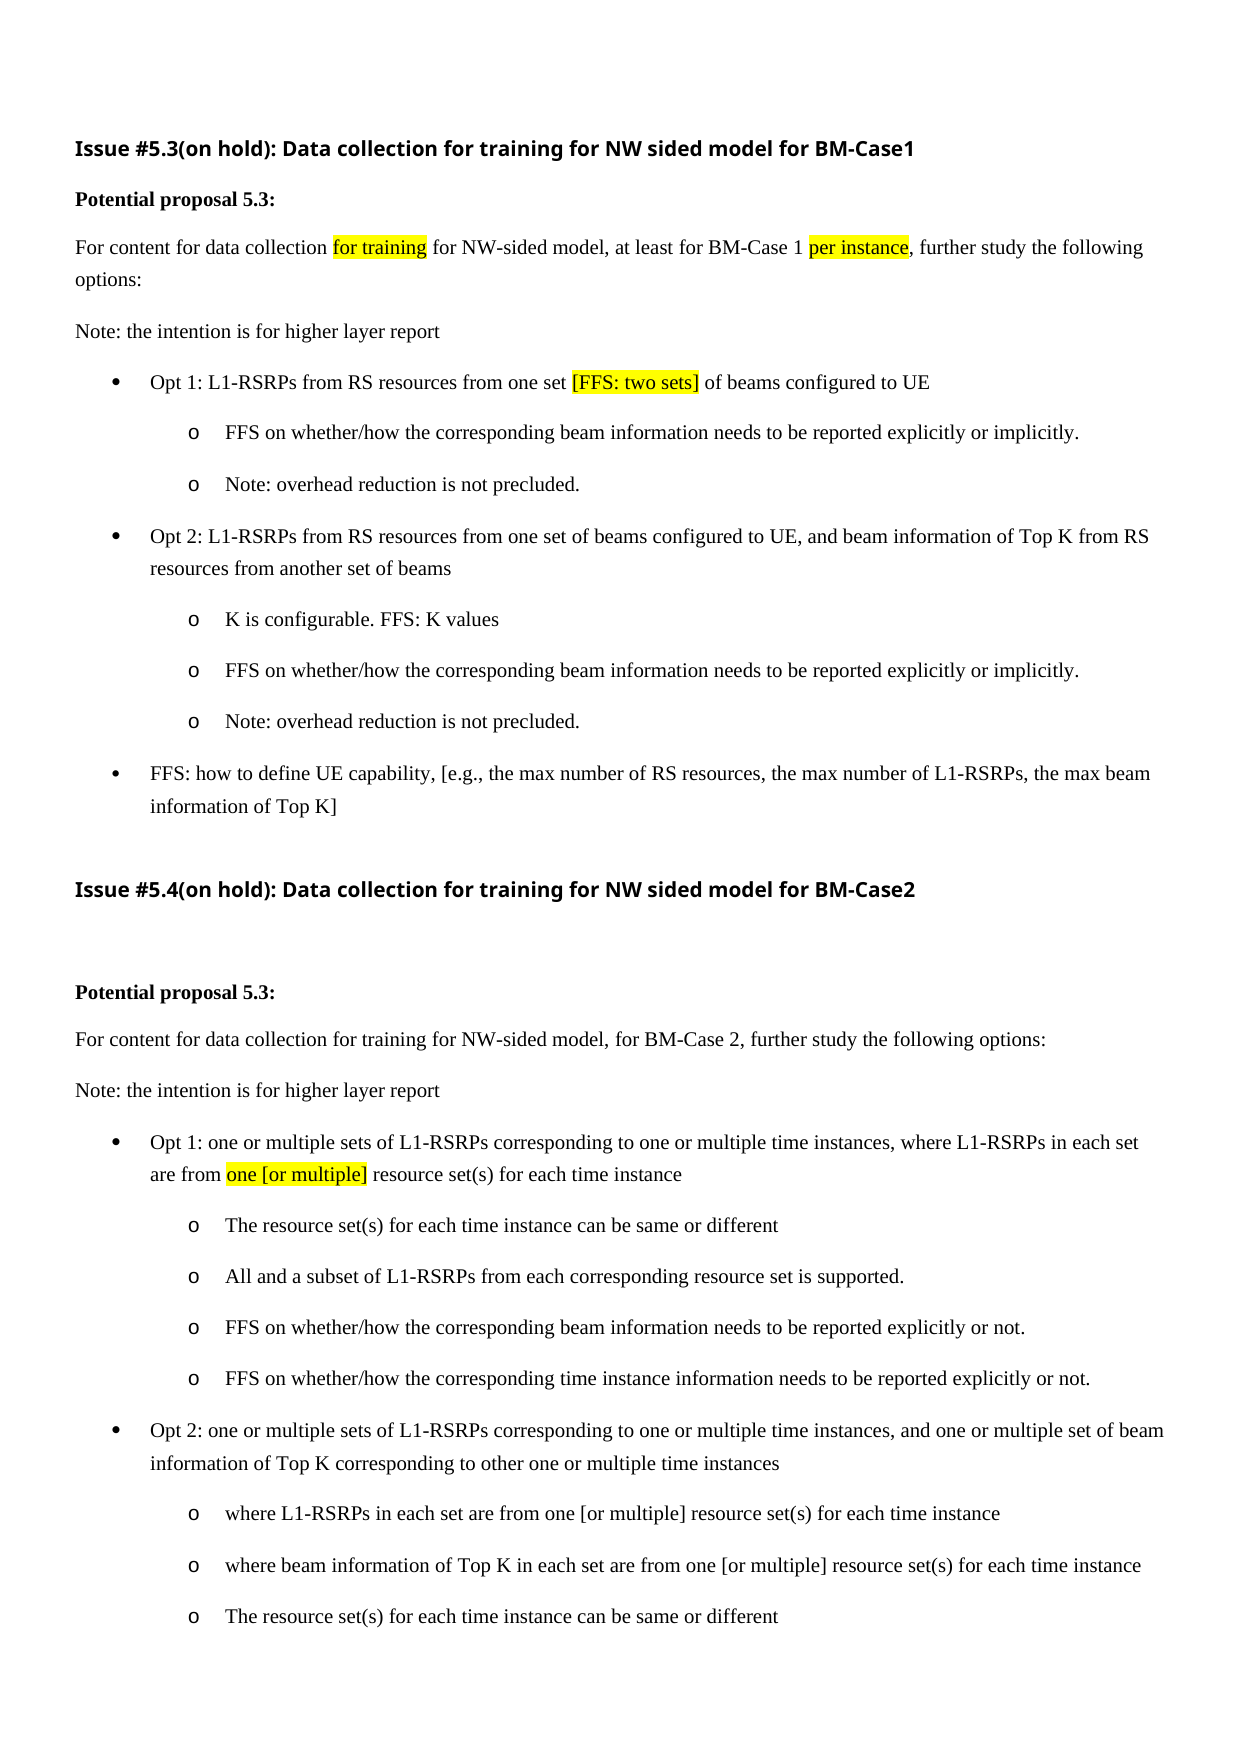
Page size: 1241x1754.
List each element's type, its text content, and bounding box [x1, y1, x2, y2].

list K is configurable. FFS: K values [187, 603, 1165, 636]
list Opt 2: one or multiple sets of L1-RSRPs corresponding to one or multiple time instances, and one or multiple set of beam information of Top K corresponding to other one or multiple time instances [112, 1414, 1165, 1479]
list FFS on whether/how the corresponding beam information needs to be reported explicitly or implicitly. [187, 417, 1165, 449]
list Opt 1: one or multiple sets of L1-RSRPs corresponding to one or multiple time instances, where L1-RSRPs in each set are from one [or multiple] resource set(s) for each time instance [112, 1126, 1165, 1191]
text Note: the intention is for higher layer report [75, 314, 1165, 347]
list FFS: how to define UE capability, [e.g., the max number of RS resources, the max number of L1-RSRPs, the max beam information of Top K] [112, 757, 1165, 822]
text For content for data collection for training for NW-sided model, for BM-Case 2, further study the following options: [75, 1023, 1165, 1056]
list FFS on whether/how the corresponding time instance information needs to be reported explicitly or not. [187, 1363, 1165, 1396]
list Opt 2: L1-RSRPs from RS resources from one set of beams configured to UE, and beam information of Top K from RS resources from another set of beams [112, 519, 1165, 584]
text Potential proposal 5.3: [75, 183, 1165, 216]
list FFS on whether/how the corresponding beam information needs to be reported explicitly or not. [187, 1312, 1165, 1344]
list Opt 1: L1-RSRPs from RS resources from one set [FFS: two sets] of beams configured to UE [112, 366, 1165, 398]
list The resource set(s) for each time instance can be same or different [187, 1209, 1165, 1242]
subtitle Issue #5.4(on hold): Data collection for training for NW sided model for BM-Case2 [75, 873, 1165, 906]
list where L1-RSRPs in each set are from one [or multiple] resource set(s) for each time instance [187, 1498, 1165, 1531]
text Note: the intention is for higher layer report [75, 1074, 1165, 1107]
list Note: overhead reduction is not precluded. [187, 706, 1165, 738]
list The resource set(s) for each time instance can be same or different [187, 1601, 1165, 1633]
list All and a subset of L1-RSRPs from each corresponding resource set is supported. [187, 1261, 1165, 1293]
list Note: overhead reduction is not precluded. [187, 468, 1165, 501]
text Potential proposal 5.3: [75, 976, 1165, 1008]
text For content for data collection for training for NW-sided model, at least for BM-Case 1 per instance, further study the following options: [75, 231, 1165, 296]
list FFS on whether/how the corresponding beam information needs to be reported explicitly or implicitly. [187, 654, 1165, 687]
list where beam information of Top K in each set are from one [or multiple] resource set(s) for each time instance [187, 1549, 1165, 1582]
subtitle Issue #5.3(on hold): Data collection for training for NW sided model for BM-Case1 [75, 132, 1165, 164]
